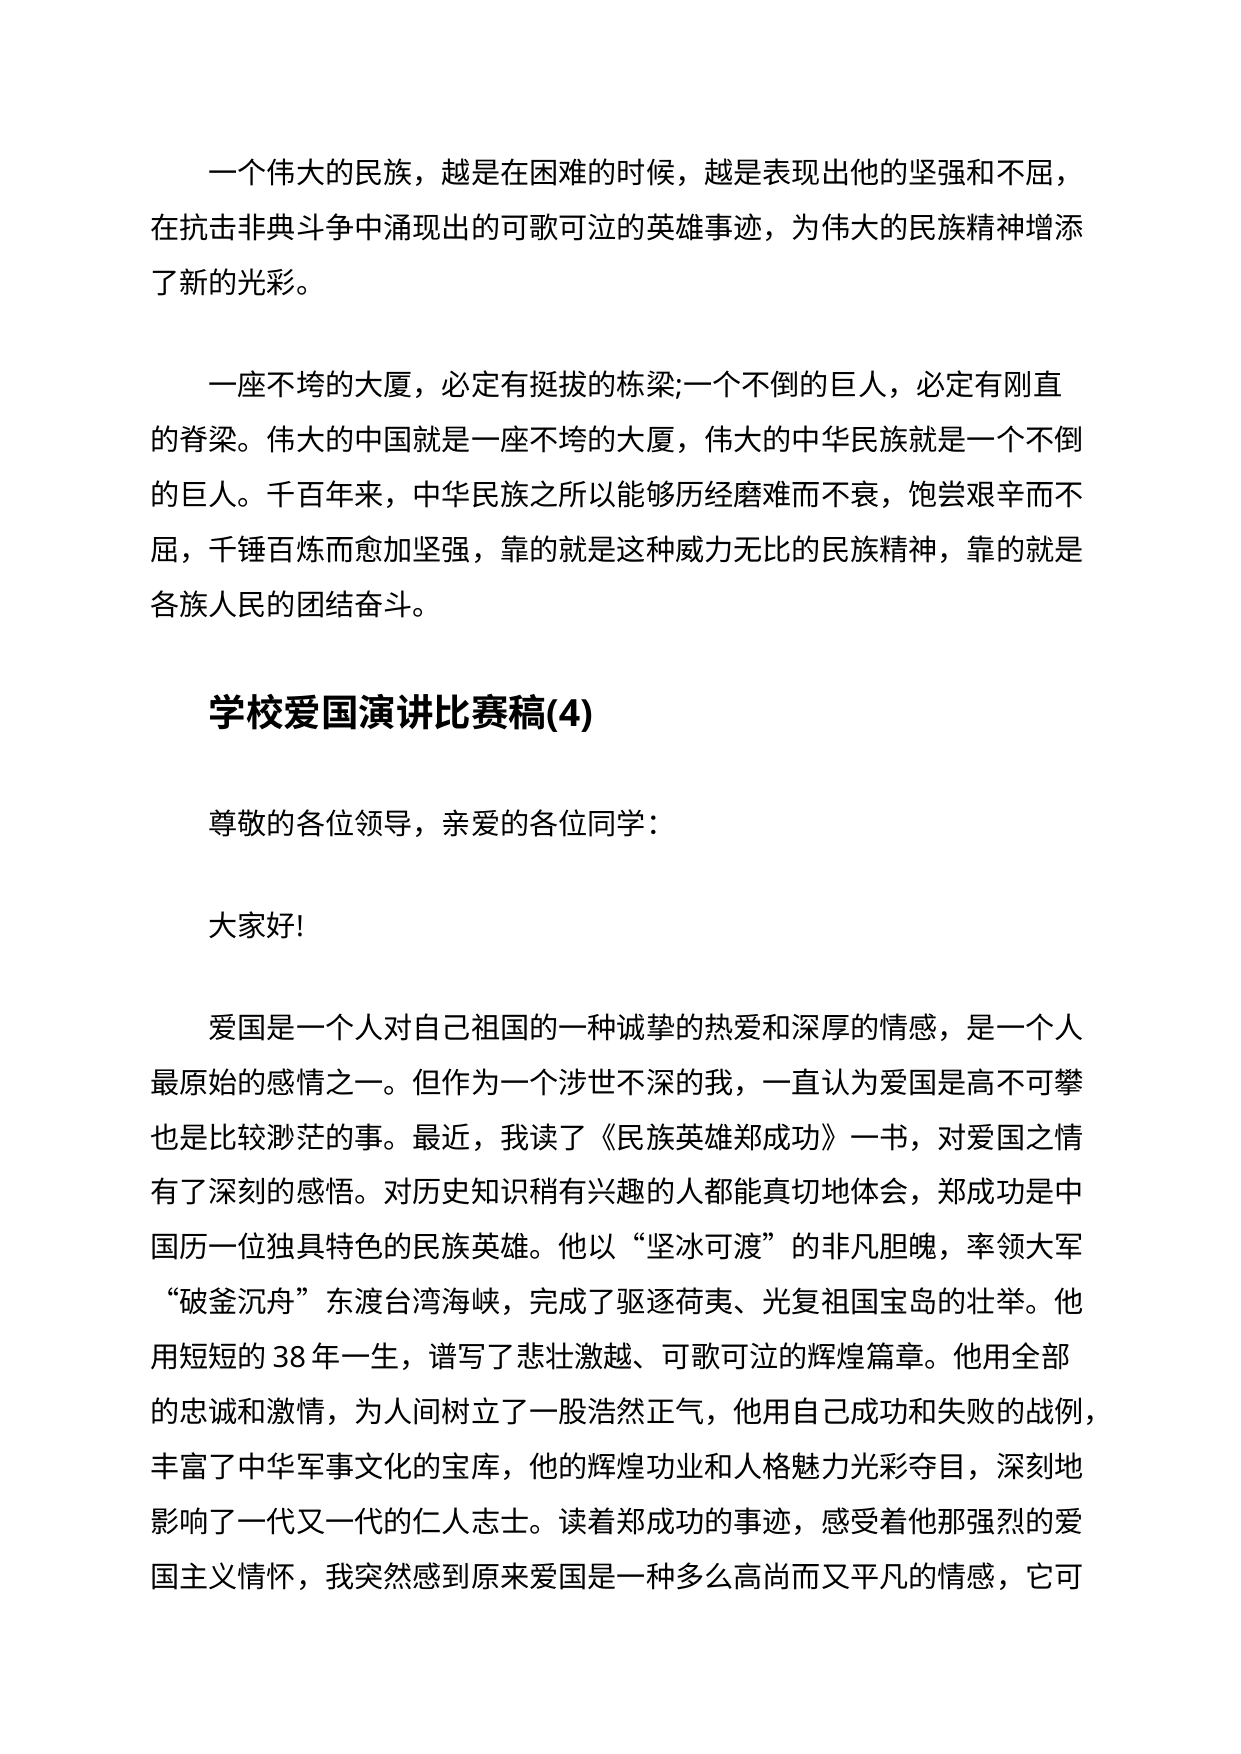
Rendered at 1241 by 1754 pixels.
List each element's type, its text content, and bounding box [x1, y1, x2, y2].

text 尊敬的各位领导，亲爱的各位同学： [150, 801, 1090, 843]
text 大家好! [150, 902, 1090, 945]
text 一座不垮的大厦，必定有挺拔的栋梁;一个不倒的巨人，必定有刚直的脊梁。伟大的中国就是一座不垮的大厦，伟大的中华民族就是一个不倒的巨人。千百年来，中华民族之所以能够历经磨难而不衰，饱尝艰辛而不屈，千锤百炼而愈加坚强，靠的就是这种威力无比的民族精神，靠的就是各族人民的团结奋斗。 [150, 362, 1090, 623]
text 学校爱国演讲比赛稿(4) [150, 683, 1090, 737]
text 一个伟大的民族，越是在困难的时候，越是表现出他的坚强和不屈，在抗击非典斗争中涌现出的可歌可泣的英雄事迹，为伟大的民族精神增添了新的光彩。 [150, 150, 1090, 302]
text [150, 1004, 1090, 1596]
